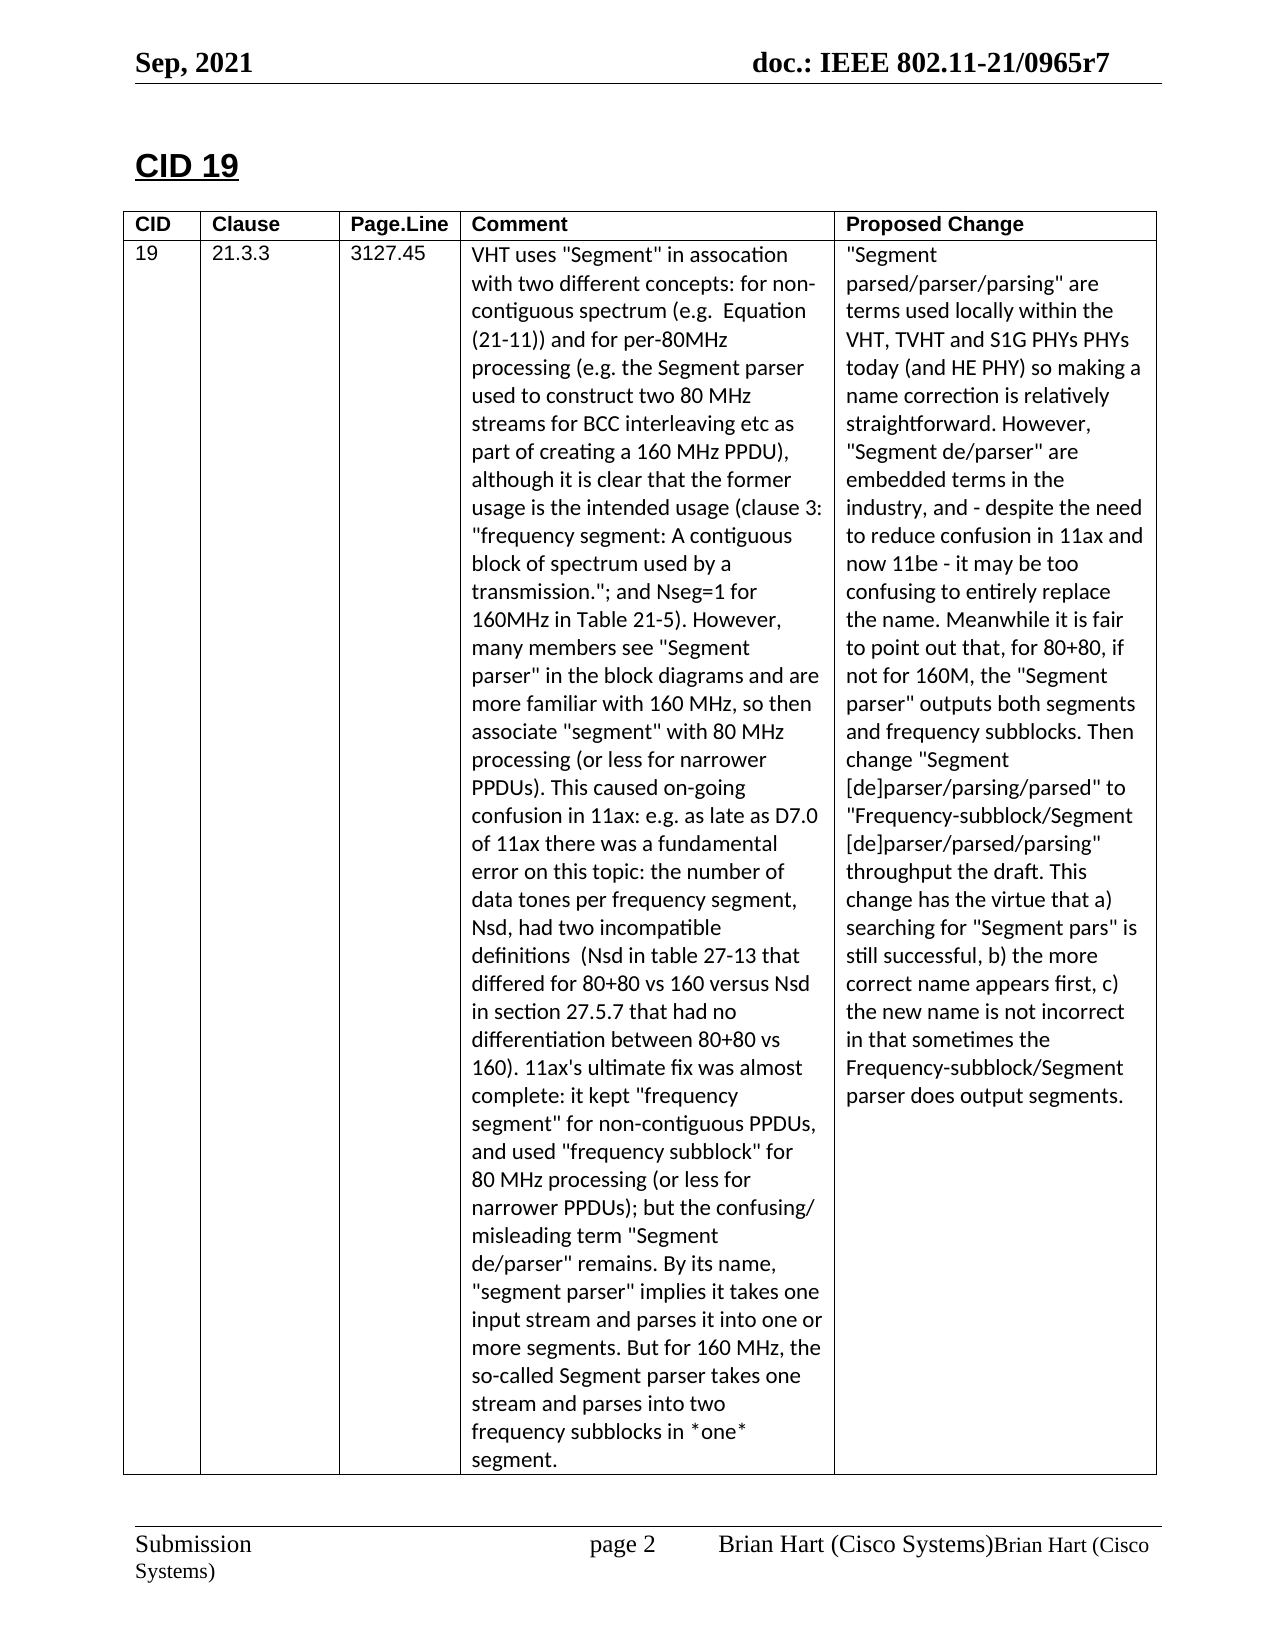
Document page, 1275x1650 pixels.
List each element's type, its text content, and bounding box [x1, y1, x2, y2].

table_header Proposed Change [835, 212, 1156, 239]
table_cell 3127.45 [340, 241, 460, 1473]
table_header Clause [201, 212, 339, 239]
subtitle CID 19 [135, 146, 1162, 184]
table_header Comment [461, 212, 834, 239]
table_header Page.Line [340, 212, 460, 239]
table_cell "Segment parsed/parser/parsing" are terms used locally within the VHT, TVHT and S1G PHYs PHYs today (and HE PHY) so making a name correction is relatively straightforward. However, "Segment de/parser" are embedded terms in the industry, and - despite the need to reduce confusion in 11ax and now 11be - it may be too confusing to entirely replace the name. Meanwhile it is fair to point out that, for 80+80, if not for 160M, the "Segment parser" outputs both segments and frequency subblocks. Then change "Segment [de]parser/parsing/parsed" to "Frequency-subblock/Segment [de]parser/parsed/parsing" throughput the draft. This change has the virtue that a) searching for "Segment pars" is still successful, b) the more correct name appears first, c) the new name is not incorrect in that sometimes the Frequency-subblock/Segment parser does output segments. [835, 241, 1156, 1473]
table_header CID [124, 212, 200, 239]
table_cell 21.3.3 [201, 241, 339, 1473]
table_cell VHT uses "Segment" in assocation with two different concepts: for non-contiguous spectrum (e.g. Equation (21-11)) and for per-80MHz processing (e.g. the Segment parser used to construct two 80 MHz streams for BCC interleaving etc as part of creating a 160 MHz PPDU), although it is clear that the former usage is the intended usage (clause 3: "frequency segment: A contiguous block of spectrum used by a transmission."; and Nseg=1 for 160MHz in Table 21-5). However, many members see "Segment parser" in the block diagrams and are more familiar with 160 MHz, so then associate "segment" with 80 MHz processing (or less for narrower PPDUs). This caused on-going confusion in 11ax: e.g. as late as D7.0 of 11ax there was a fundamental error on this topic: the number of data tones per frequency segment, Nsd, had two incompatible definitions (Nsd in table 27-13 that differed for 80+80 vs 160 versus Nsd in section 27.5.7 that had no differentiation between 80+80 vs 160). 11ax's ultimate fix was almost complete: it kept "frequency segment" for non-contiguous PPDUs, and used "frequency subblock" for 80 MHz processing (or less for narrower PPDUs); but the confusing/ misleading term "Segment de/parser" remains. By its name, "segment parser" implies it takes one input stream and parses it into one or more segments. But for 160 MHz, the so-called Segment parser takes one stream and parses into two frequency subblocks in *one* segment. [461, 241, 834, 1473]
table_cell 19 [124, 241, 200, 1473]
